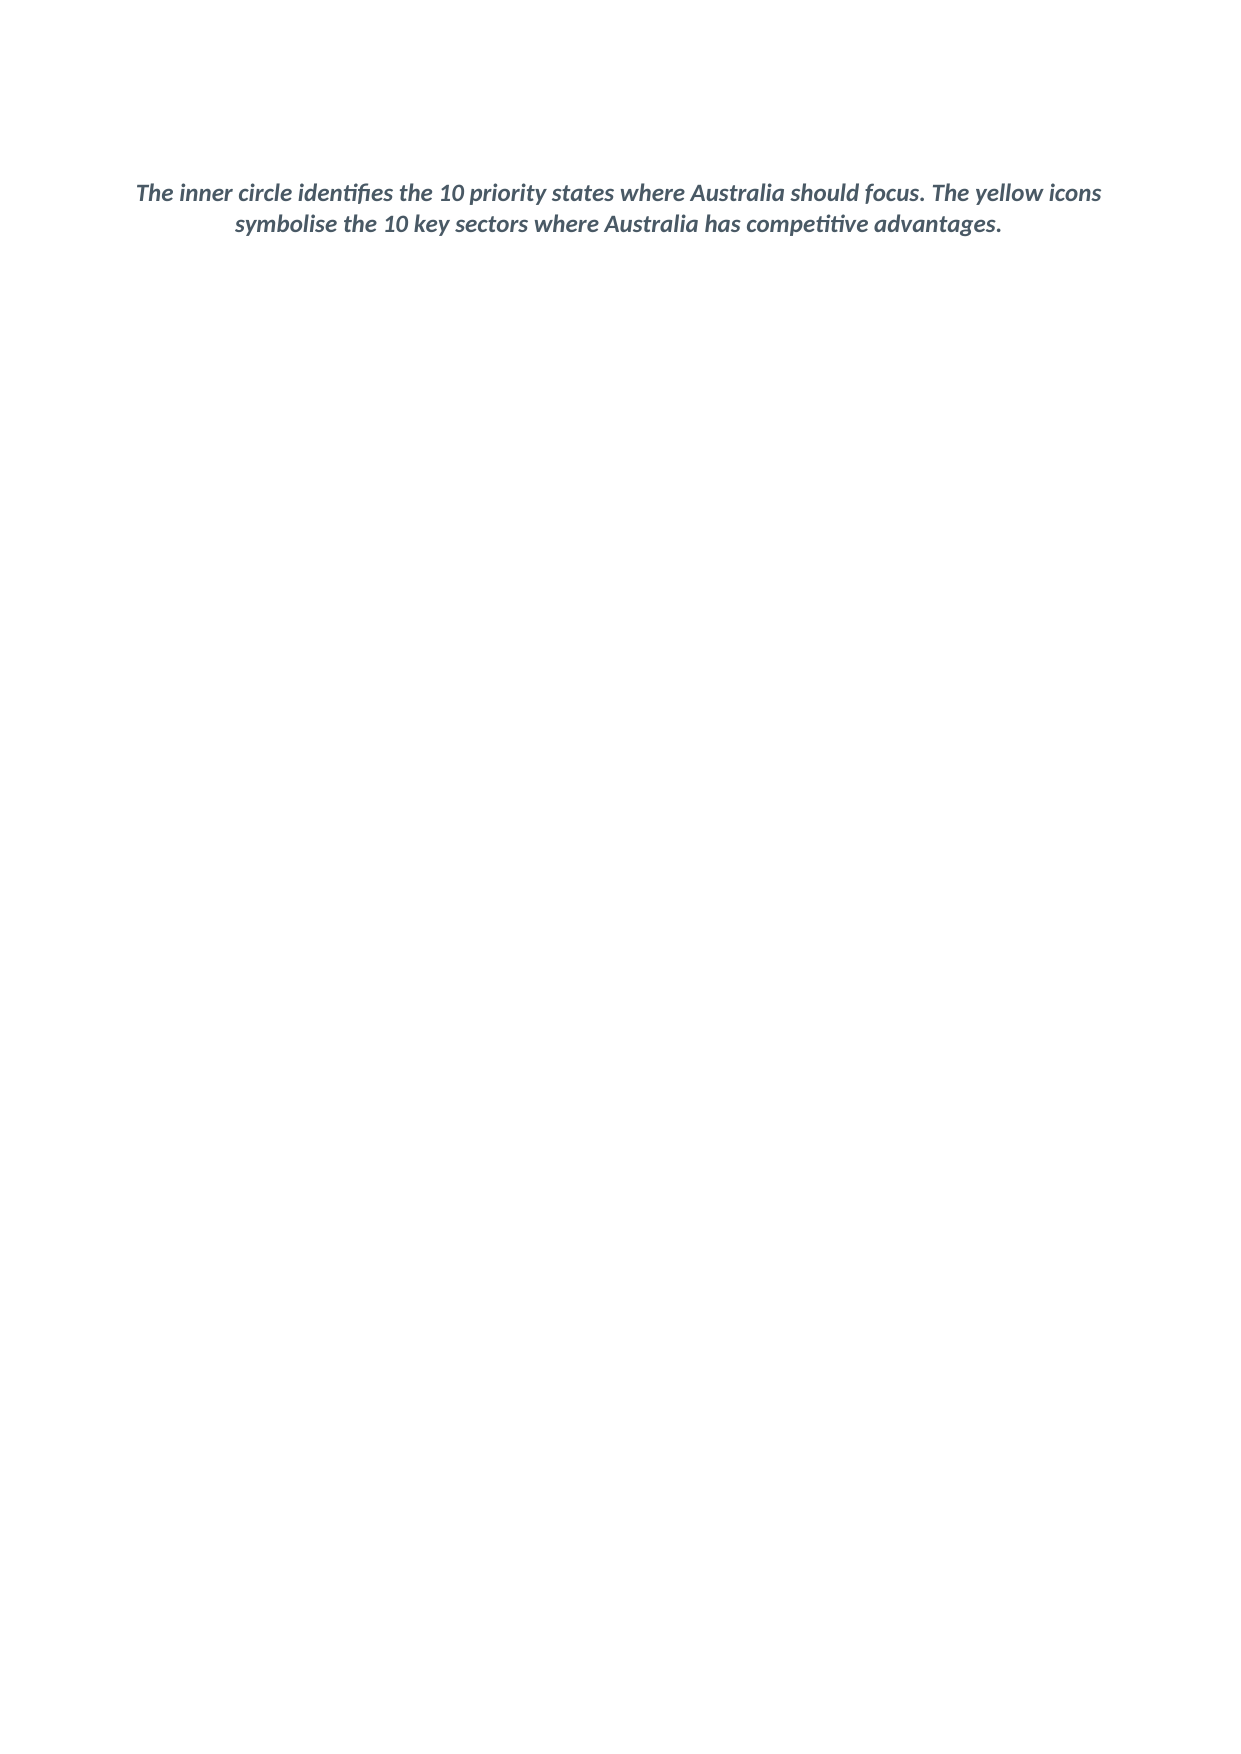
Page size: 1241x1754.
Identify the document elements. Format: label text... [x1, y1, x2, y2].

subtitle The inner circle identifies the 10 priority states where Australia should focus. The yellow icons symbolise the 10 key sectors where Australia has competitive advantages. [118, 177, 1122, 238]
